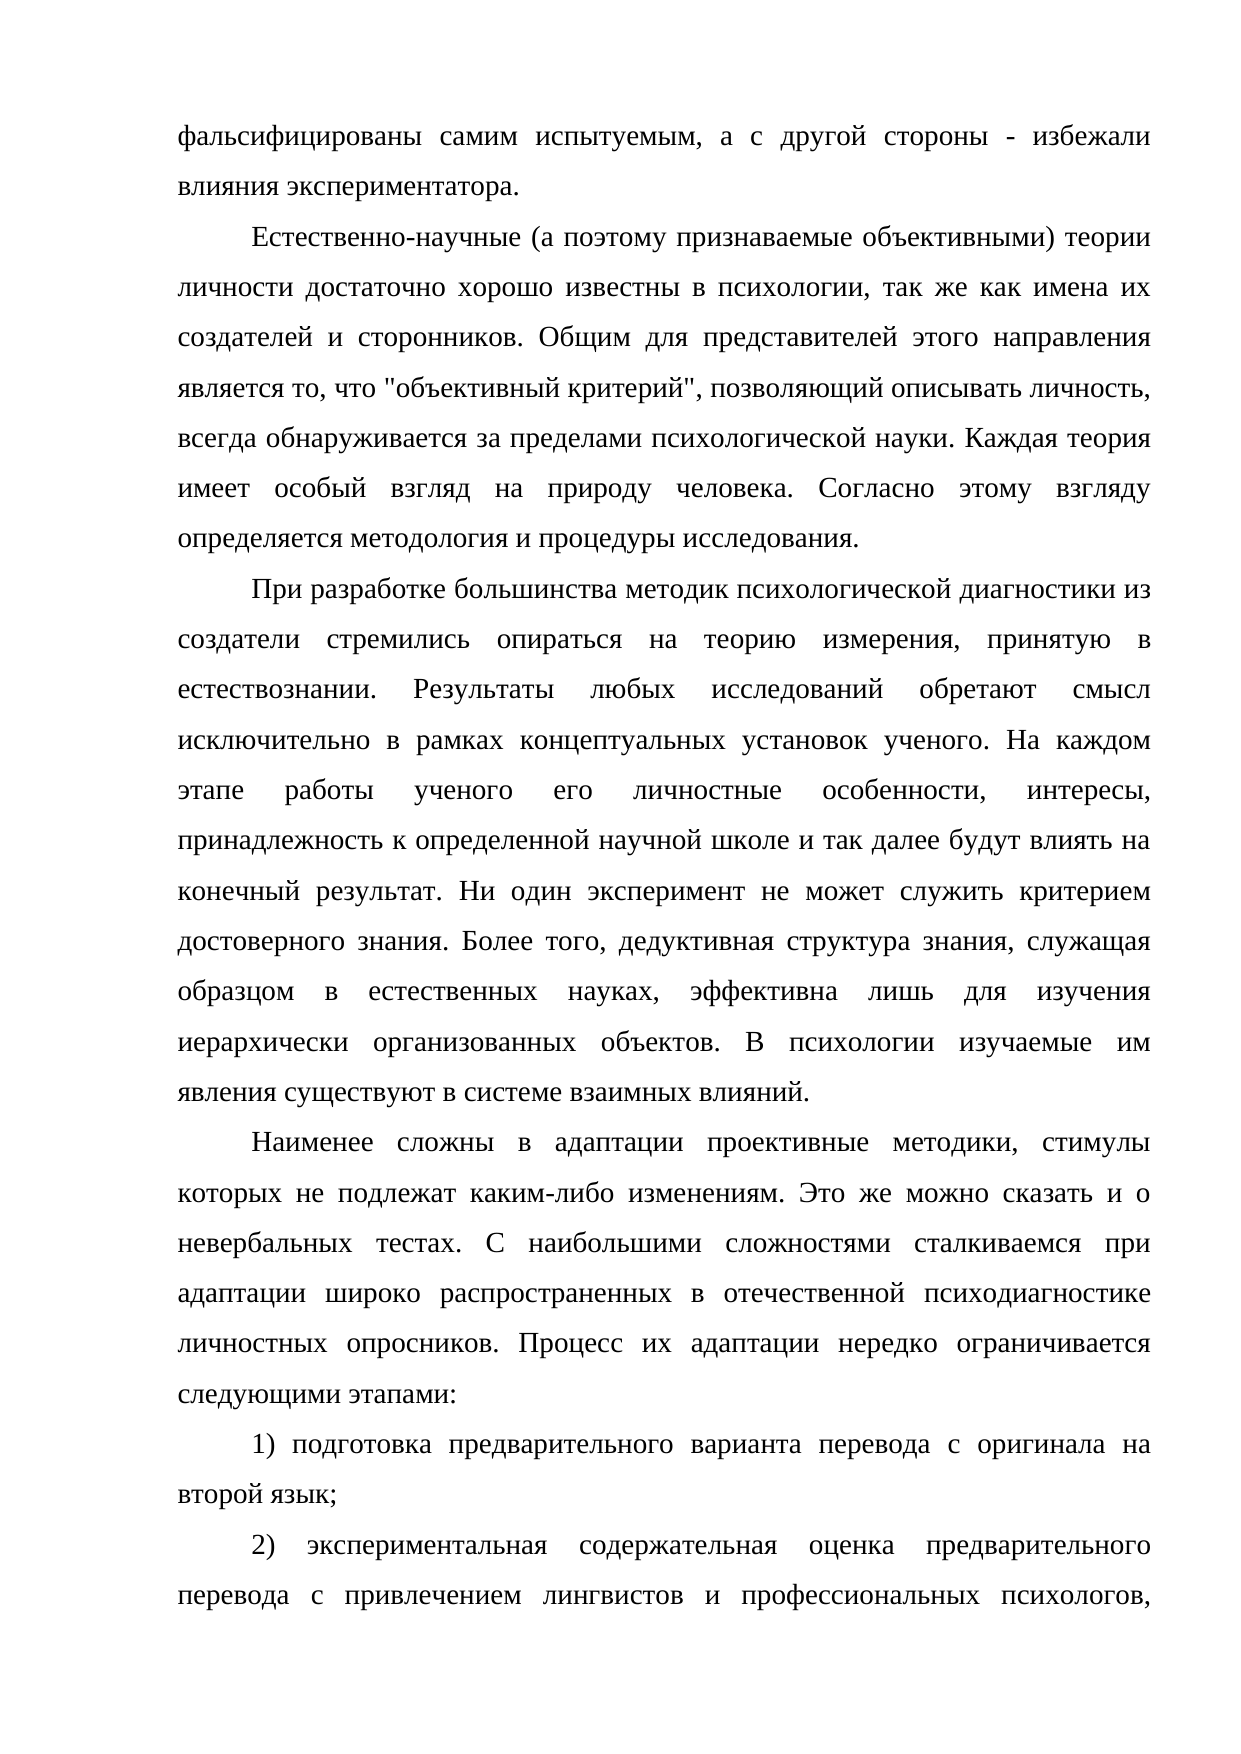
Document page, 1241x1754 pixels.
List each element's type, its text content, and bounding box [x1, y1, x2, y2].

text Наименее сложны в адаптации проективные методики, стимулы которых не подлежат каким-либо изменениям. Это же можно сказать и о невербальных тестах. С наибольшими сложностями сталкиваемся при адаптации широко распространенных в отечественной психодиагностике личностных опросников. Процесс их адаптации нередко ограничивается следующими этапами: [177, 1124, 1152, 1409]
text При разработке большинства методик психологической диагностики из создатели стремились опираться на теорию измерения, принятую в естествознании. Результаты любых исследований обретают смысл исключительно в рамках концептуальных установок ученого. На каждом этапе работы ученого его личностные особенности, интересы, принадлежность к определенной научной школе и так далее будут влиять на конечный результат. Ни один эксперимент не может служить критерием достоверного знания. Более того, дедуктивная структура знания, служащая образцом в естественных науках, эффективна лишь для изучения иерархически организованных объектов. В психологии изучаемые им явления существуют в системе взаимных влияний. [177, 571, 1152, 1108]
text 1) подготовка предварительного варианта перевода с оригинала на второй язык; [177, 1426, 1152, 1510]
text Естественно-научные (а поэтому признаваемые объективными) теории личности достаточно хорошо известны в психологии, так же как имена их создателей и сторонников. Общим для представителей этого направления является то, что "объективный критерий", позволяющий описывать личность, всегда обнаруживается за пределами психологической науки. Каждая теория имеет особый взгляд на природу человека. Согласно этому взгляду определяется методология и процедуры исследования. [177, 219, 1152, 554]
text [177, 118, 1152, 202]
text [177, 1527, 1152, 1611]
